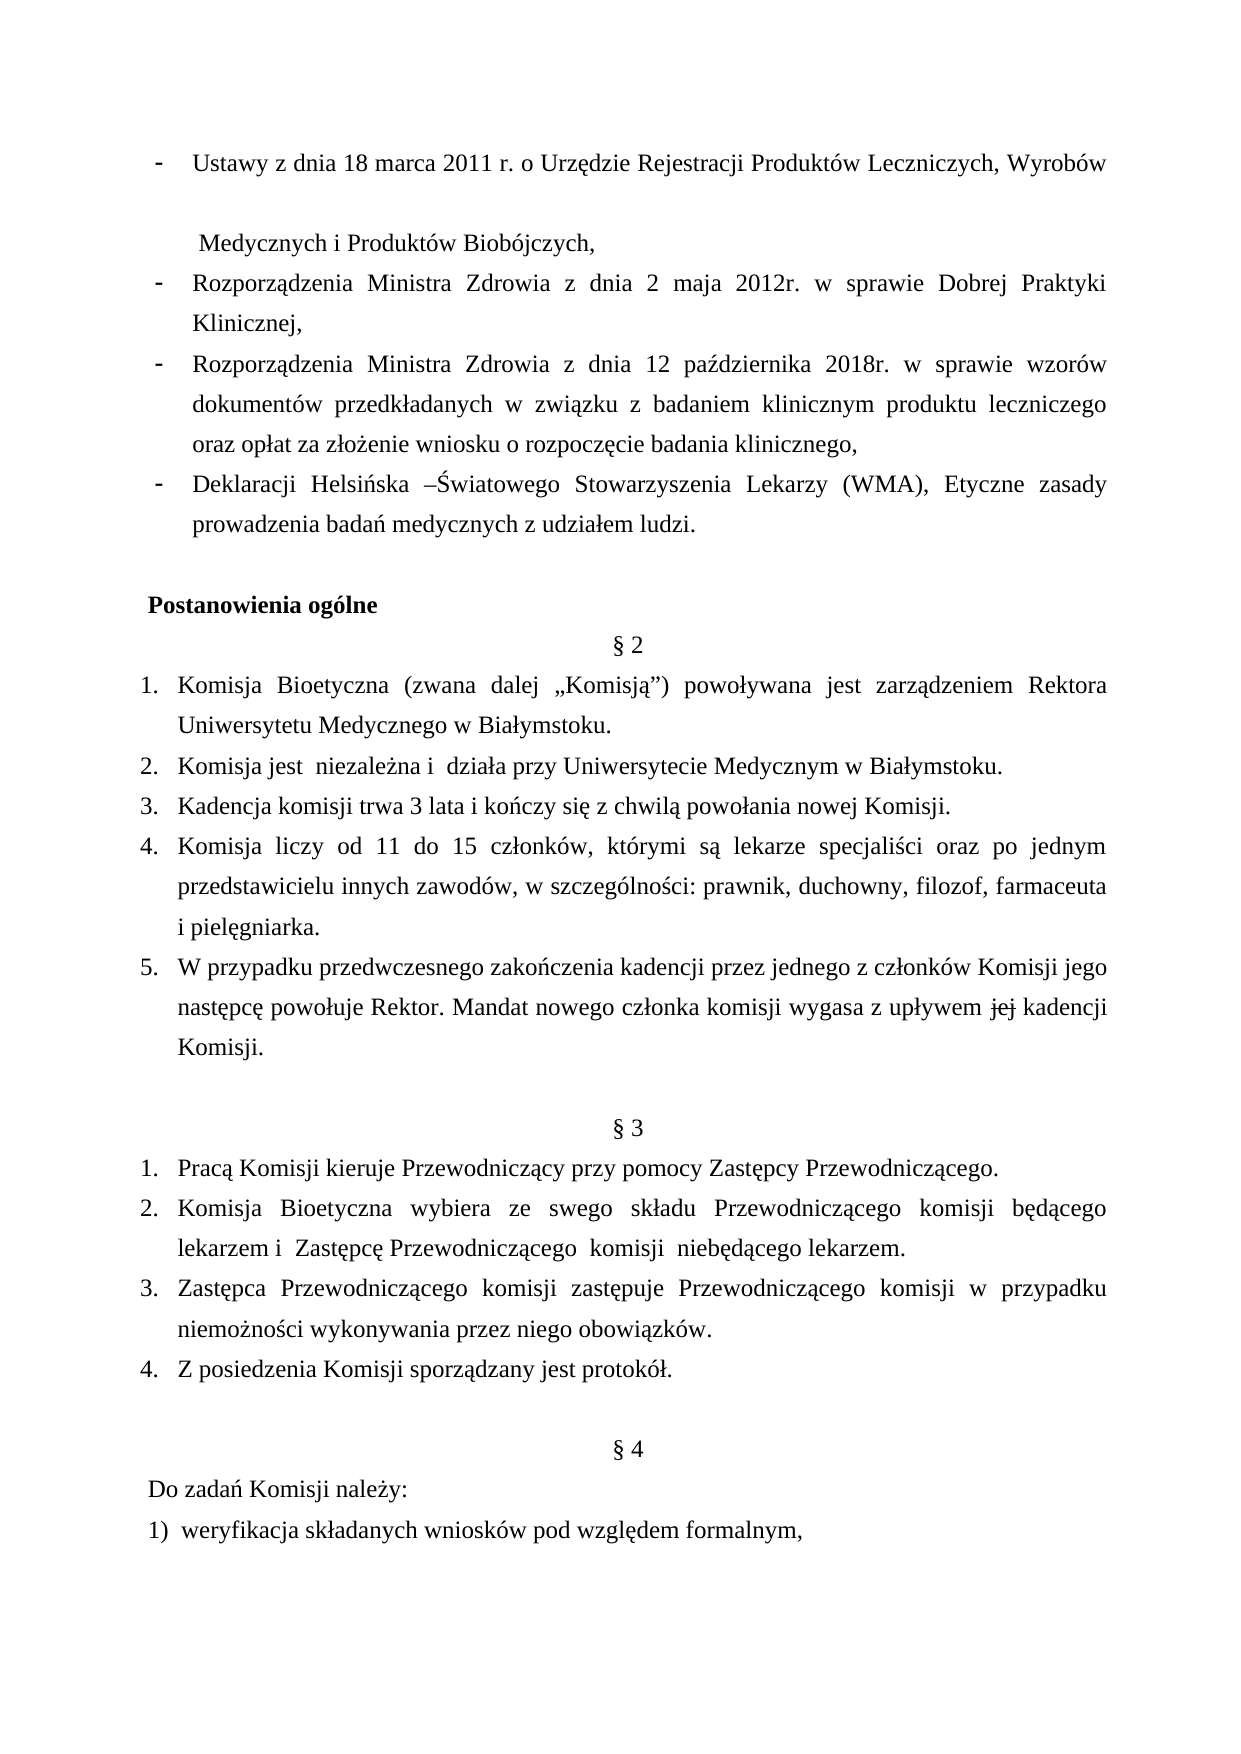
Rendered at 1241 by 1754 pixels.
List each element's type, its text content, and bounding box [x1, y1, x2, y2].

text § 2 [148, 630, 1107, 659]
list Komisja liczy od 11 do 15 członków, którymi są lekarze specjaliści oraz po jednym przedstawicielu innych zawodów, w szczególności: prawnik, duchowny, filozof, farmaceuta i pielęgniarka. [140, 831, 1107, 940]
list Z posiedzenia Komisji sporządzany jest protokół. [140, 1354, 1107, 1383]
list Rozporządzenia Ministra Zdrowia z dnia 12 października 2018r. w sprawie wzorów dokumentów przedkładanych w związku z badaniem klinicznym produktu leczniczego oraz opłat za złożenie wniosku o rozpoczęcie badania klinicznego, [154, 349, 1107, 458]
list Zastępca Przewodniczącego komisji zastępuje Przewodniczącego komisji w przypadku niemożności wykonywania przez niego obowiązków. [140, 1273, 1107, 1342]
text § 4 [148, 1434, 1107, 1463]
list Pracą Komisji kieruje Przewodniczący przy pomocy Zastępcy Przewodniczącego. [140, 1153, 1107, 1182]
list Kadencja komisji trwa 3 lata i kończy się z chwilą powołania nowej Komisji. [140, 791, 1107, 820]
text 1) weryfikacja składanych wniosków pod względem formalnym, [148, 1515, 1107, 1543]
list Komisja jest niezależna i działa przy Uniwersytecie Medycznym w Białymstoku. [140, 751, 1107, 779]
list W przypadku przedwczesnego zakończenia kadencji przez jednego z członków Komisji jego następcę powołuje Rektor. Mandat nowego członka komisji wygasa z upływem jej kadencji Komisji. [140, 952, 1107, 1061]
list Ustawy z dnia 18 marca 2011 r. o Urzędzie Rejestracji Produktów Leczniczych, Wyrobów Medycznych i Produktów Biobójczych, [154, 148, 1107, 257]
list Komisja Bioetyczna wybiera ze swego składu Przewodniczącego komisji będącego lekarzem i Zastępcę Przewodniczącego komisji niebędącego lekarzem. [140, 1193, 1107, 1262]
text Do zadań Komisji należy: [148, 1474, 1107, 1503]
list Komisja Bioetyczna (zwana dalej „Komisją”) powoływana jest zarządzeniem Rektora Uniwersytetu Medycznego w Białymstoku. [140, 670, 1107, 739]
text § 3 [148, 1113, 1107, 1141]
text Postanowienia ogólne [148, 590, 1107, 619]
list Rozporządzenia Ministra Zdrowia z dnia 2 maja 2012r. w sprawie Dobrej Praktyki Klinicznej, [154, 268, 1107, 337]
list Deklaracji Helsińska –Światowego Stowarzyszenia Lekarzy (WMA), Etyczne zasady prowadzenia badań medycznych z udziałem ludzi. [154, 469, 1107, 538]
